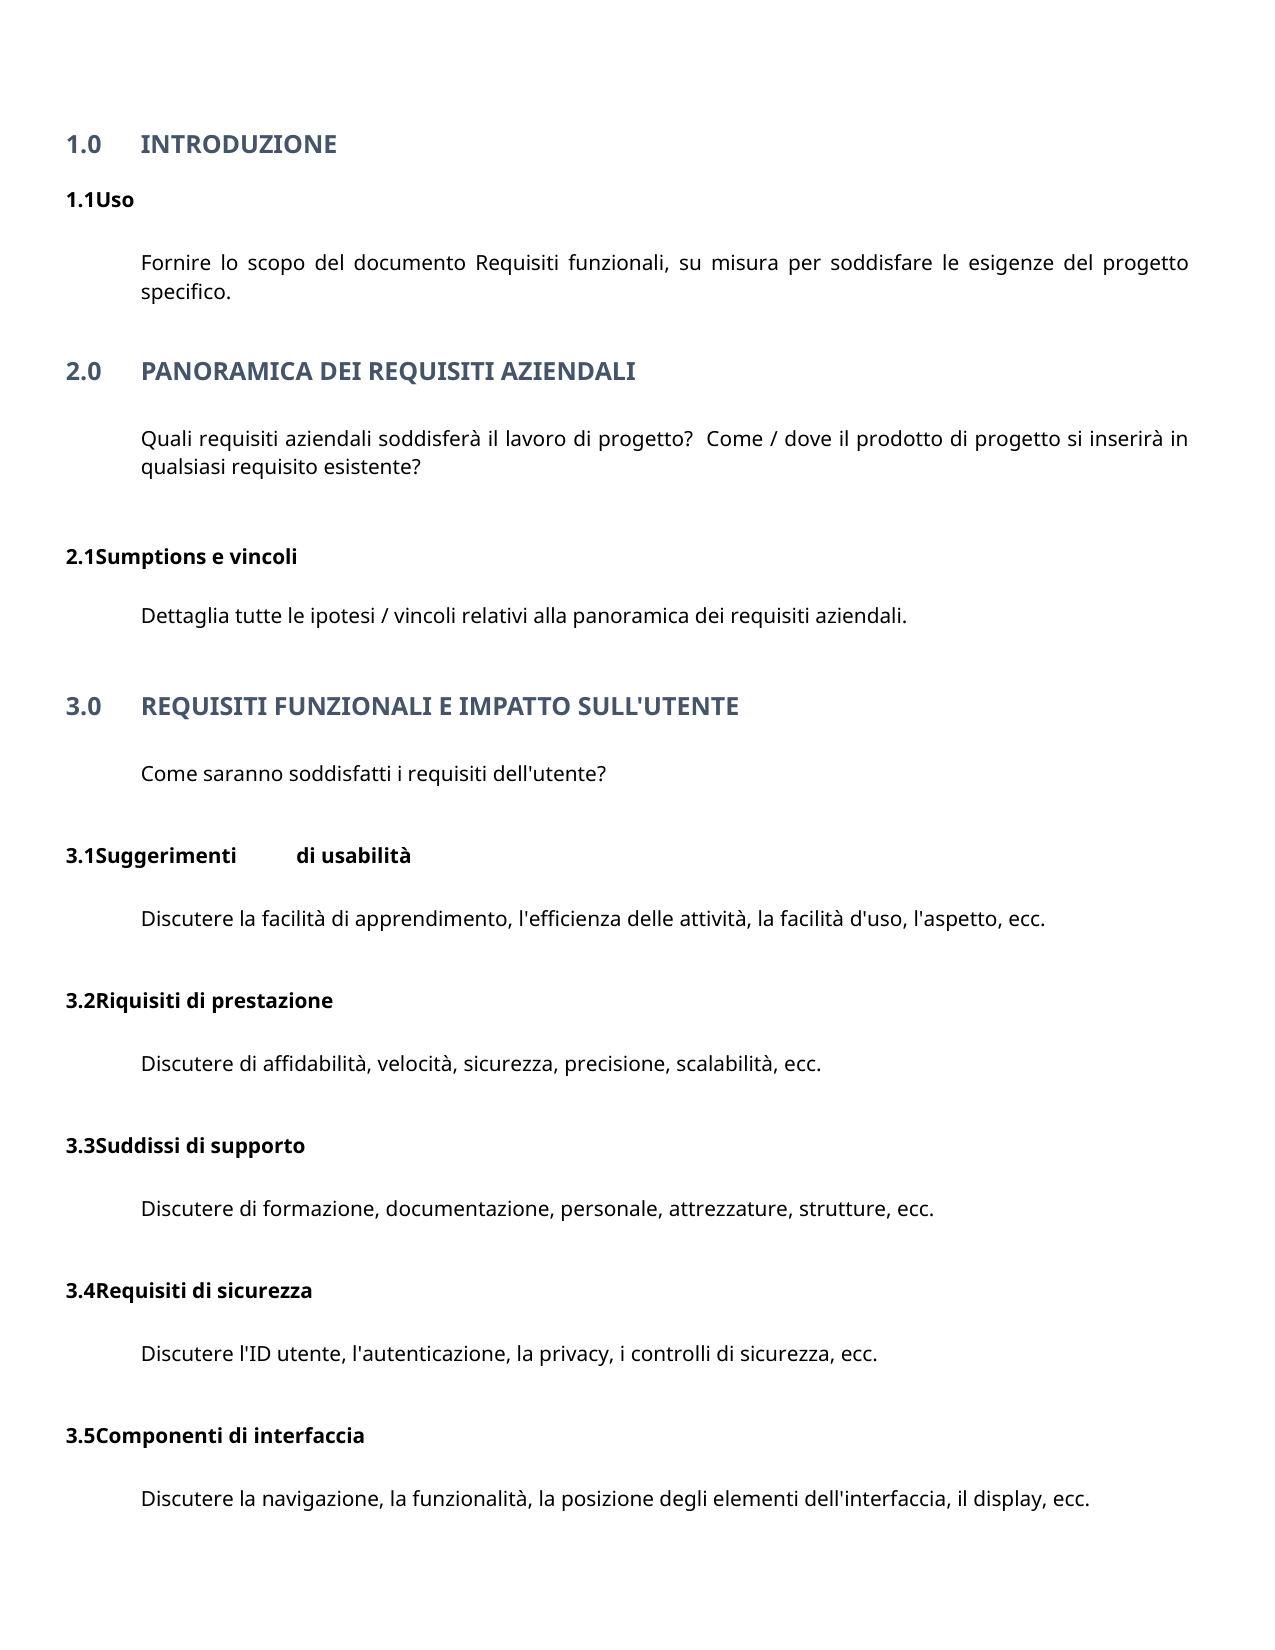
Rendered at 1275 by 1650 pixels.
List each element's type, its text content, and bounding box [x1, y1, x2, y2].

subtitle 3.3Suddissi di supporto [66, 1131, 1191, 1159]
text Dettaglia tutte le ipotesi / vincoli relativi alla panoramica dei requisiti aziendali. [66, 601, 1191, 629]
text Discutere la facilità di apprendimento, l'efficienza delle attività, la facilità d'uso, l'aspetto, ecc. [141, 904, 1191, 933]
subtitle 1.1Uso [66, 185, 1191, 214]
subtitle 3.1Suggerimenti di usabilità [66, 841, 1191, 869]
text Discutere la navigazione, la funzionalità, la posizione degli elementi dell'interfaccia, il display, ecc. [141, 1484, 1191, 1513]
subtitle requisiti funzionali e impatto sull'utente [66, 688, 1191, 722]
subtitle 3.5Componenti di interfaccia [66, 1421, 1191, 1449]
subtitle 3.4Requisiti di sicurezza [66, 1276, 1191, 1304]
subtitle panoramica dei requisiti aziendali [66, 353, 1191, 387]
text Discutere di affidabilità, velocità, sicurezza, precisione, scalabilità, ecc. [141, 1049, 1191, 1078]
subtitle 3.2Riquisiti di prestazione [66, 986, 1191, 1014]
text Quali requisiti aziendali soddisferà il lavoro di progetto? Come / dove il prodotto di progetto si inserirà in qualsiasi requisito esistente? [141, 424, 1191, 481]
text 2.1Sumptions e vincoli [66, 542, 1191, 570]
subtitle INTRODUZIONE [66, 126, 1191, 160]
text Discutere di formazione, documentazione, personale, attrezzature, strutture, ecc. [141, 1194, 1191, 1223]
text Come saranno soddisfatti i requisiti dell'utente? [141, 759, 1191, 788]
text Discutere l'ID utente, l'autenticazione, la privacy, i controlli di sicurezza, ecc. [141, 1339, 1191, 1368]
text Fornire lo scopo del documento Requisiti funzionali, su misura per soddisfare le esigenze del progetto specifico. [141, 248, 1191, 305]
